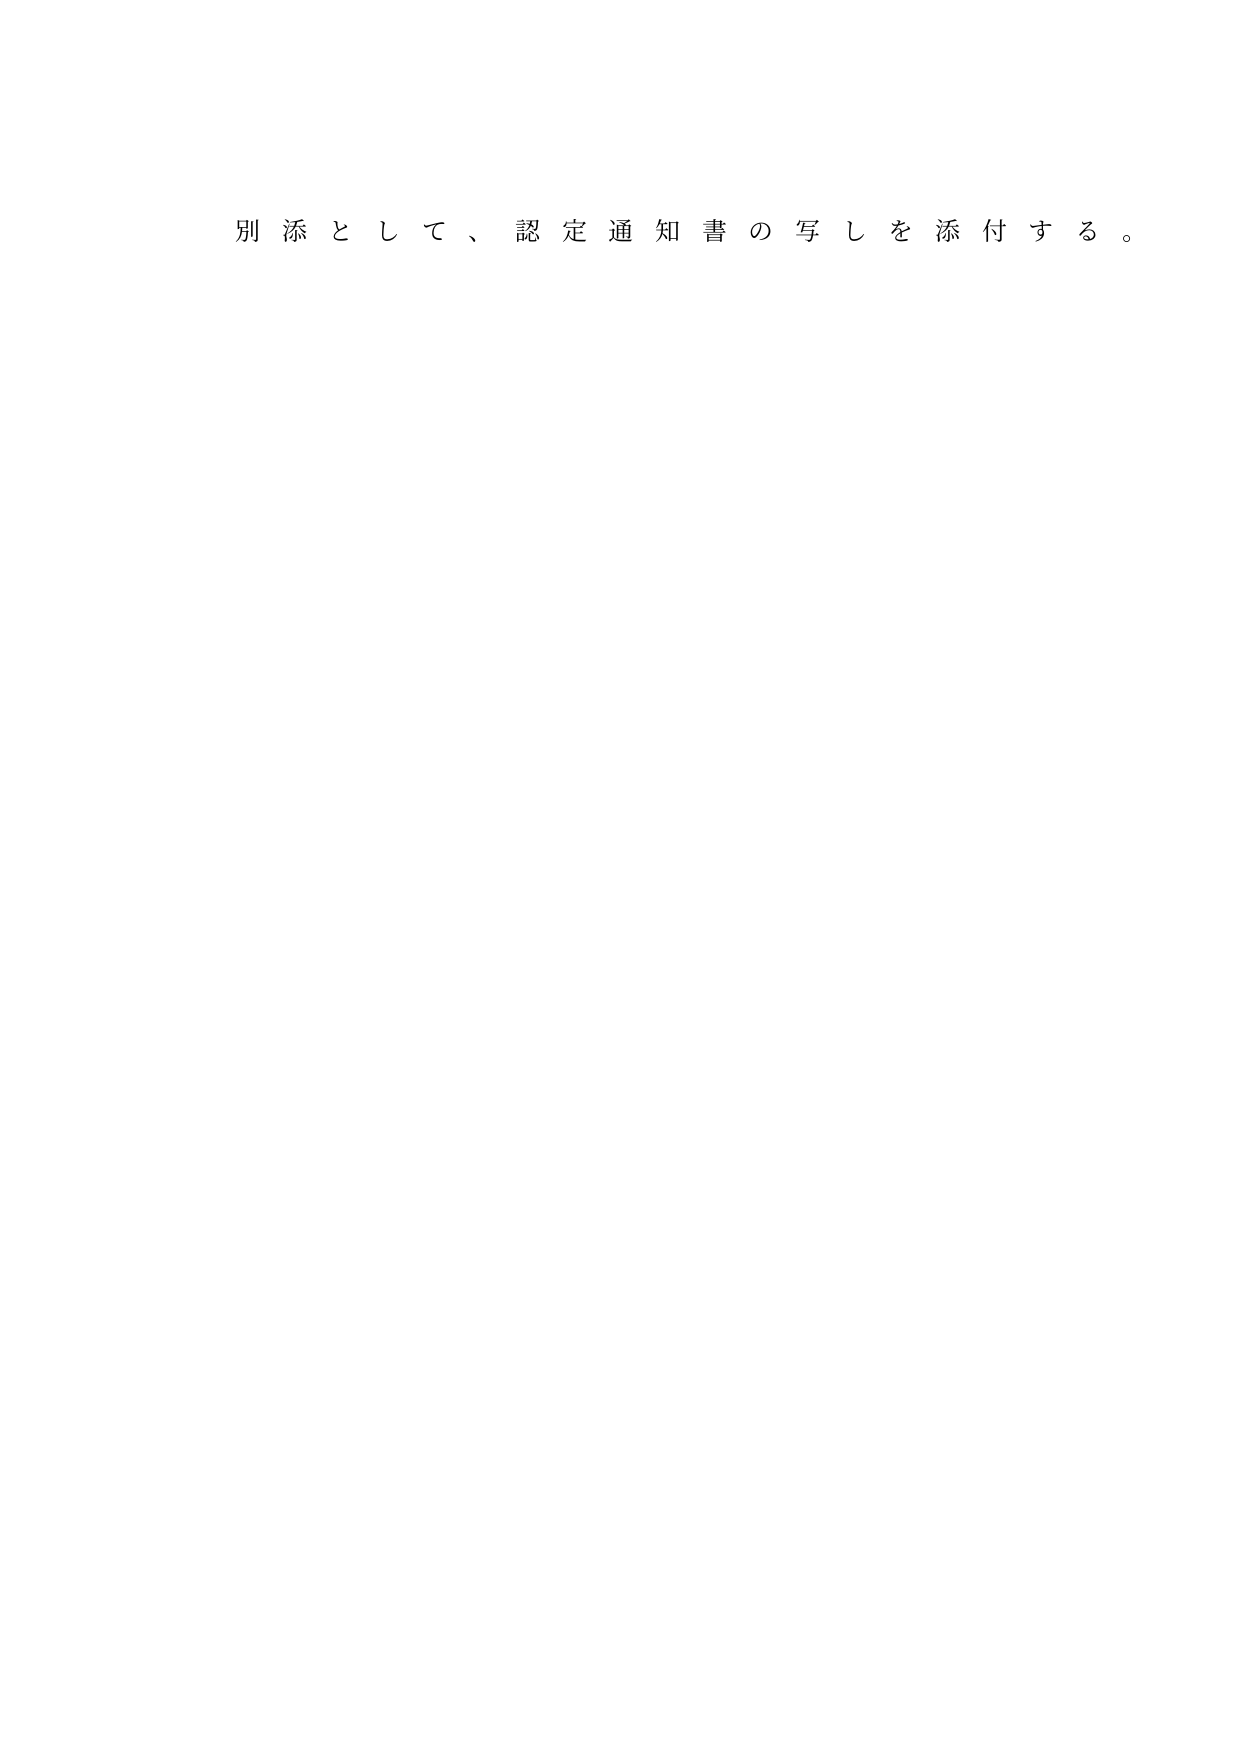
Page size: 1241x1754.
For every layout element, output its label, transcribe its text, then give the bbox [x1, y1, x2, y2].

text 別添として、認定通知書の写しを添付する。 [142, 194, 1122, 265]
